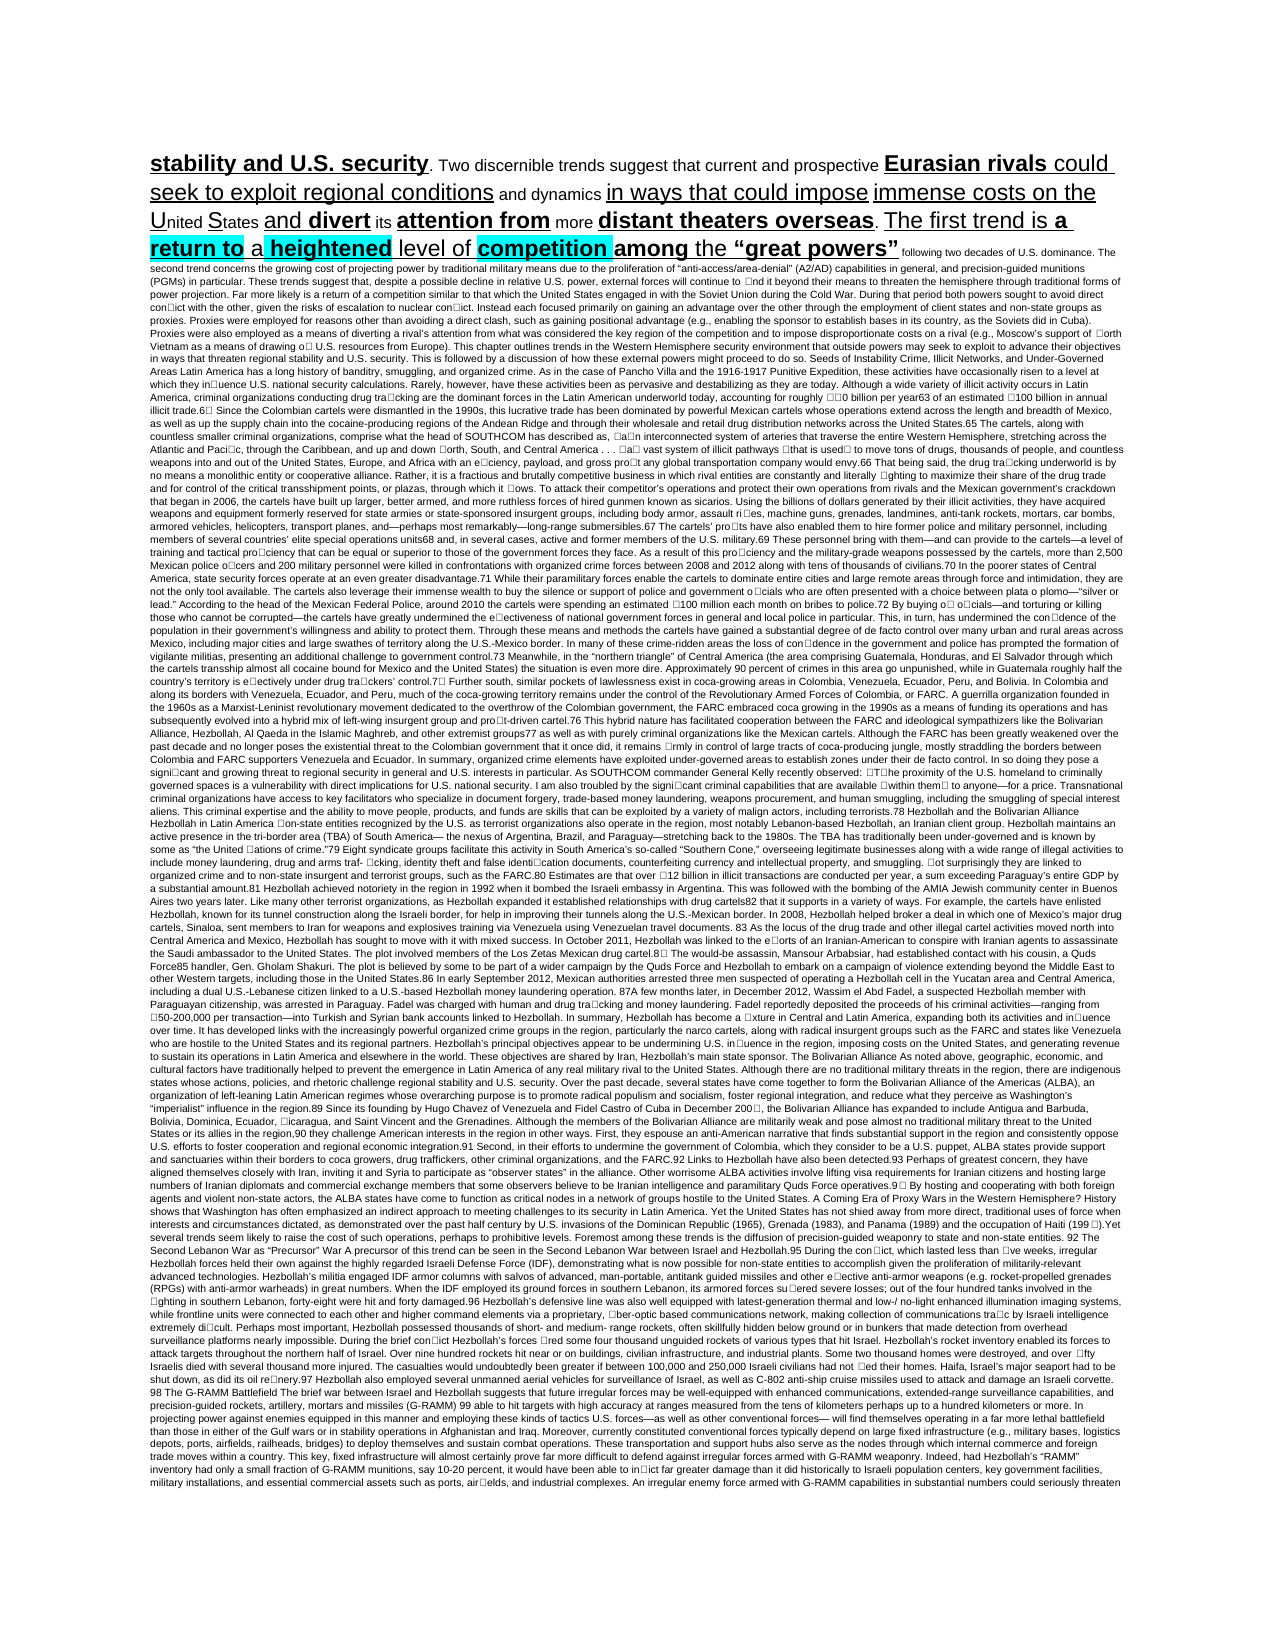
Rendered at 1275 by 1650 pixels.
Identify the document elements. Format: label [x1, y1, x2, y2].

text [150, 150, 1125, 1489]
